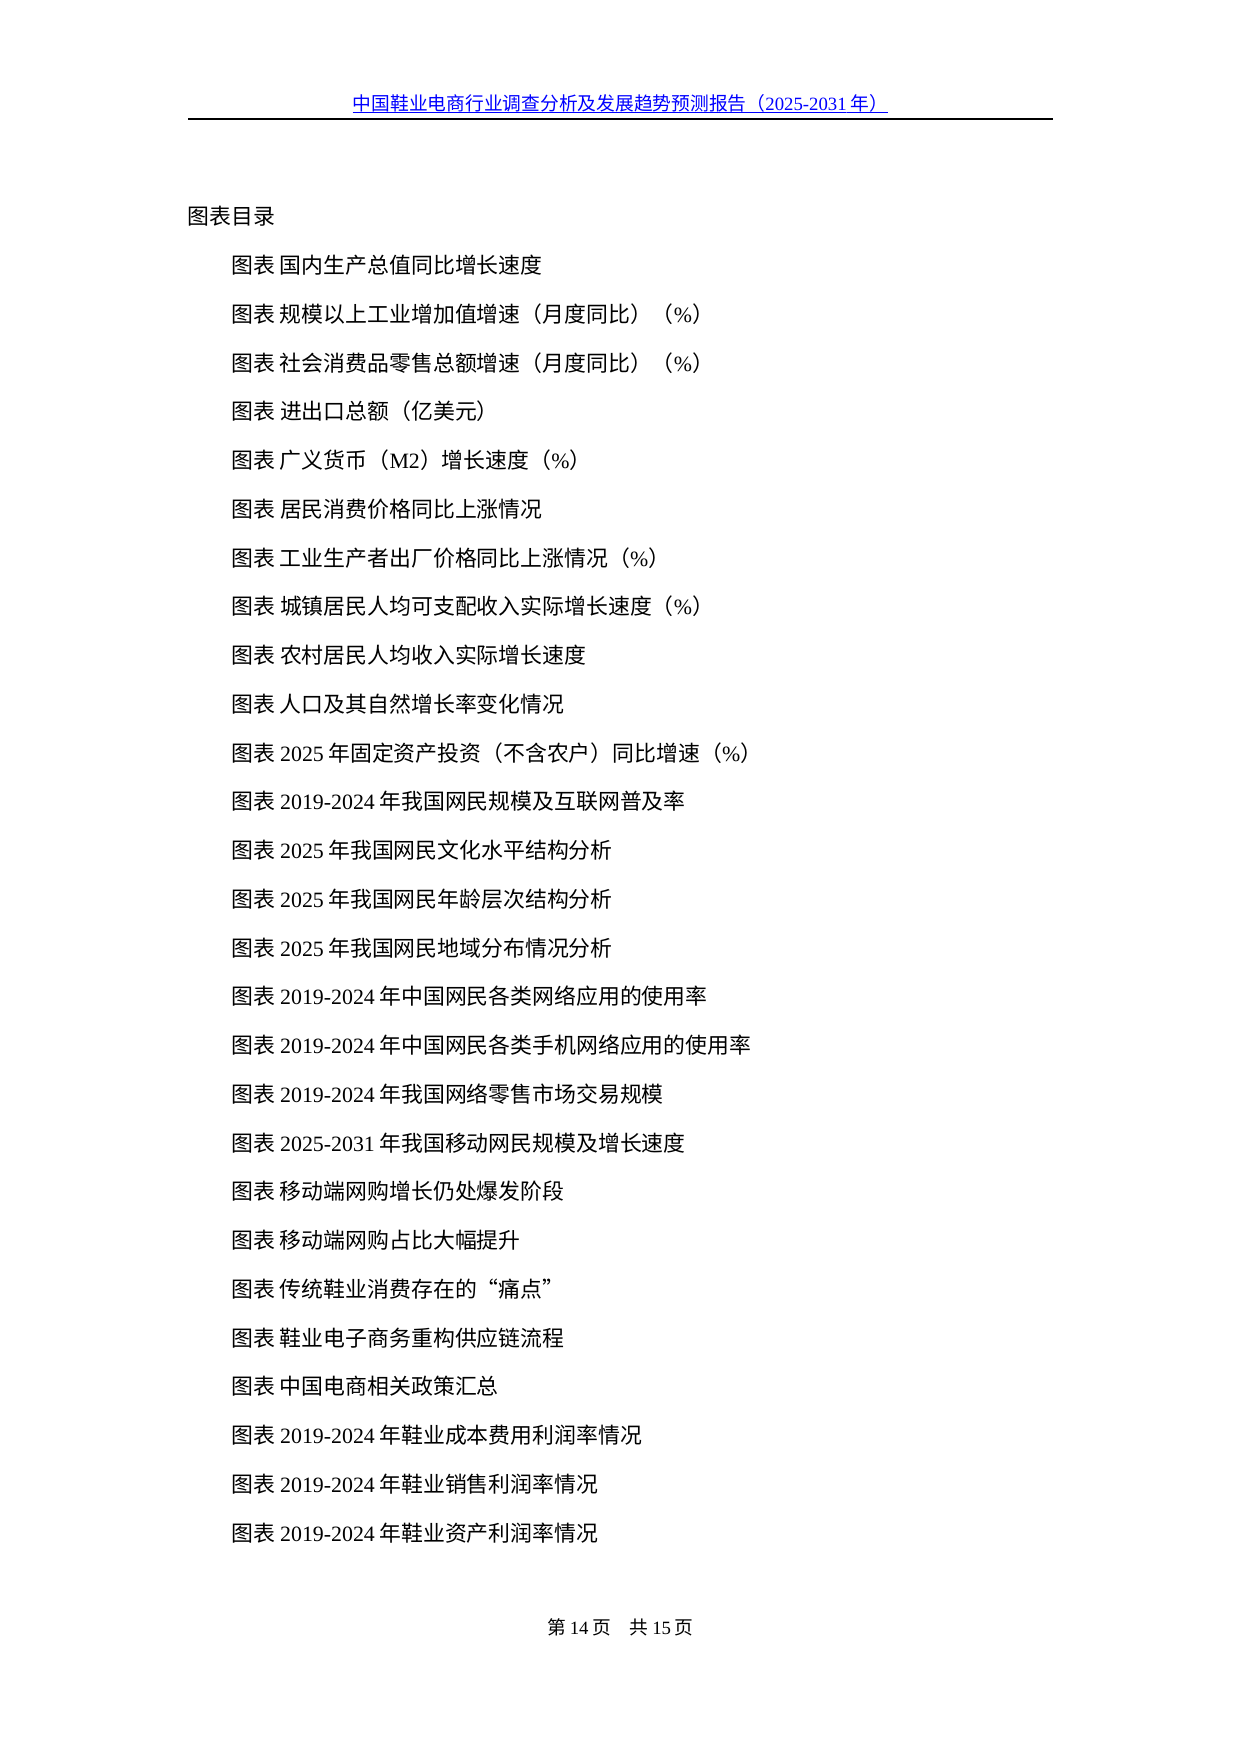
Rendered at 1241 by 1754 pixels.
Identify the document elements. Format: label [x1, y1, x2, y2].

text [187, 150, 1053, 1548]
